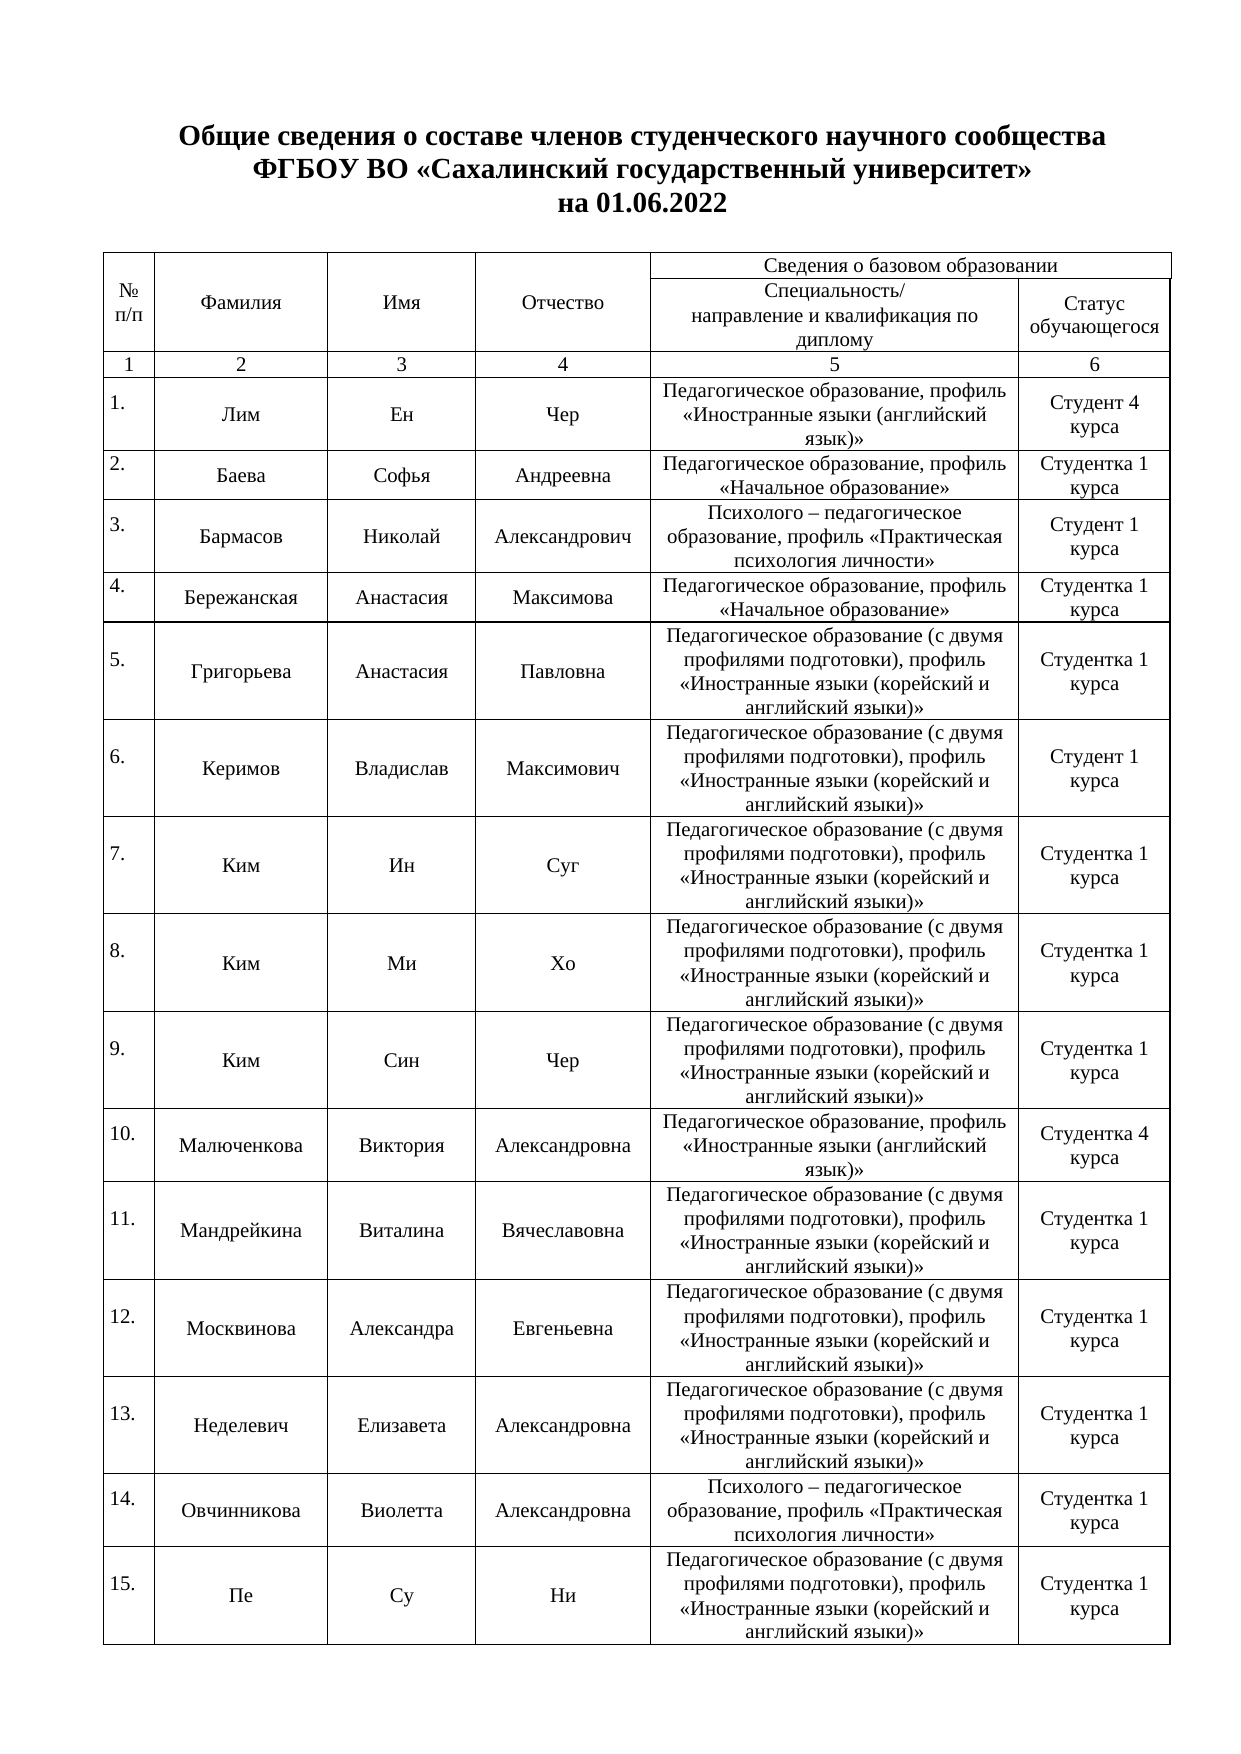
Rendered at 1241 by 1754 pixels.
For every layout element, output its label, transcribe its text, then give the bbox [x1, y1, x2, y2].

table_cell Студентка 1 курса [1019, 817, 1169, 913]
table_header Отчество [476, 253, 650, 351]
table_cell Анастасия [328, 623, 475, 719]
table_cell Максимович [476, 720, 650, 816]
table_cell Максимова [476, 573, 650, 621]
table_cell Студент 1 курса [1019, 720, 1169, 816]
table_cell [104, 1547, 154, 1643]
table_cell Педагогическое образование (с двумя профилями подготовки), профиль «Иностранные языки (корейский и английский языки)» [651, 817, 1018, 913]
table_cell Александровна [476, 1109, 650, 1181]
table_cell Студентка 1 курса [1019, 623, 1169, 719]
table_cell Специальность/ направление и квалификация по диплому [651, 279, 1018, 351]
table_cell Александровна [476, 1474, 650, 1546]
table_cell Ким [155, 817, 327, 913]
table_cell 5 [651, 352, 1018, 377]
table_cell 2 [155, 352, 327, 377]
table_cell Студентка 1 курса [1019, 914, 1169, 1011]
table_cell Андреевна [476, 451, 650, 499]
table_cell Виолетта [328, 1474, 475, 1546]
table_cell Педагогическое образование (с двумя профилями подготовки), профиль «Иностранные языки (корейский и английский языки)» [651, 1012, 1018, 1108]
table_cell Педагогическое образование (с двумя профилями подготовки), профиль «Иностранные языки (корейский и английский языки)» [651, 720, 1018, 816]
table_cell Студентка 4 курса [1019, 1109, 1169, 1181]
table_cell Бережанская [155, 573, 327, 621]
table_cell [104, 451, 154, 499]
table_cell Елизавета [328, 1377, 475, 1473]
table_cell Студентка 1 курса [1019, 1547, 1169, 1643]
table_cell Мандрейкина [155, 1182, 327, 1278]
table_cell Педагогическое образование, профиль «Начальное образование» [651, 573, 1018, 621]
table_cell [104, 1182, 154, 1278]
table_cell Малюченкова [155, 1109, 327, 1181]
table_cell Ким [155, 1012, 327, 1108]
table_cell [104, 817, 154, 913]
table_cell 3 [328, 352, 475, 377]
table_cell Чер [476, 1012, 650, 1108]
table_cell Неделевич [155, 1377, 327, 1473]
table_cell Виталина [328, 1182, 475, 1278]
table_header Фамилия [155, 253, 327, 351]
table_cell Педагогическое образование, профиль «Иностранные языки (английский язык)» [651, 378, 1018, 450]
table_cell Су [328, 1547, 475, 1643]
table_cell Психолого – педагогическое образование, профиль «Практическая психология личности» [651, 1474, 1018, 1546]
table_cell 1 [104, 352, 154, 377]
table_cell Студентка 1 курса [1019, 1012, 1169, 1108]
table_cell Бармасов [155, 500, 327, 572]
table_cell Студентка 1 курса [1019, 1377, 1169, 1473]
table_cell Ми [328, 914, 475, 1011]
table_cell Студентка 1 курса [1019, 451, 1169, 499]
table_cell Педагогическое образование, профиль «Начальное образование» [651, 451, 1018, 499]
table_cell Педагогическое образование (с двумя профилями подготовки), профиль «Иностранные языки (корейский и английский языки)» [651, 914, 1018, 1011]
table_cell Анастасия [328, 573, 475, 621]
table_cell Ен [328, 378, 475, 450]
table_cell Педагогическое образование (с двумя профилями подготовки), профиль «Иностранные языки (корейский и английский языки)» [651, 1280, 1018, 1376]
table_cell [104, 914, 154, 1011]
table_cell Софья [328, 451, 475, 499]
table_cell Лим [155, 378, 327, 450]
table_cell Павловна [476, 623, 650, 719]
table_cell Син [328, 1012, 475, 1108]
table_cell 4 [476, 352, 650, 377]
table_cell [104, 623, 154, 719]
table_cell Баева [155, 451, 327, 499]
table_cell Александрович [476, 500, 650, 572]
table_cell Керимов [155, 720, 327, 816]
table_cell Овчинникова [155, 1474, 327, 1546]
table_cell Ни [476, 1547, 650, 1643]
table_cell Статус обучающегося [1019, 279, 1169, 351]
table_cell [104, 1474, 154, 1546]
table_cell Хо [476, 914, 650, 1011]
table_cell [104, 573, 154, 621]
table_cell Педагогическое образование (с двумя профилями подготовки), профиль «Иностранные языки (корейский и английский языки)» [651, 623, 1018, 719]
table_cell [104, 1280, 154, 1376]
table_cell [104, 1109, 154, 1181]
table_header Имя [328, 253, 475, 351]
table_cell Москвинова [155, 1280, 327, 1376]
table_cell Студент 4 курса [1019, 378, 1169, 450]
table_cell [104, 720, 154, 816]
table_cell Педагогическое образование (с двумя профилями подготовки), профиль «Иностранные языки (корейский и английский языки)» [651, 1377, 1018, 1473]
text на 01.06.2022 [133, 185, 1152, 219]
table_cell [104, 500, 154, 572]
table_cell Суг [476, 817, 650, 913]
table_cell Виктория [328, 1109, 475, 1181]
table_cell Александровна [476, 1377, 650, 1473]
table_cell Чер [476, 378, 650, 450]
table_cell Николай [328, 500, 475, 572]
table_cell Студентка 1 курса [1019, 1280, 1169, 1376]
table_cell Психолого – педагогическое образование, профиль «Практическая психология личности» [651, 500, 1018, 572]
table_cell Педагогическое образование, профиль «Иностранные языки (английский язык)» [651, 1109, 1018, 1181]
table_cell Пе [155, 1547, 327, 1643]
table_cell Студент 1 курса [1019, 500, 1169, 572]
table_cell Владислав [328, 720, 475, 816]
table_cell Студентка 1 курса [1019, 573, 1169, 621]
table_cell Педагогическое образование (с двумя профилями подготовки), профиль «Иностранные языки (корейский и английский языки)» [651, 1182, 1018, 1278]
table_cell Ин [328, 817, 475, 913]
text Общие сведения о составе членов студенческого научного сообщества ФГБОУ ВО «Сахалинский государственный университет» [133, 118, 1152, 185]
table_cell Ким [155, 914, 327, 1011]
table_cell Александра [328, 1280, 475, 1376]
table_cell Григорьева [155, 623, 327, 719]
table_cell [104, 378, 154, 450]
table_cell Педагогическое образование (с двумя профилями подготовки), профиль «Иностранные языки (корейский и английский языки)» [651, 1547, 1018, 1643]
table_cell [104, 1377, 154, 1473]
table_cell Вячеславовна [476, 1182, 650, 1278]
table_cell 6 [1019, 352, 1169, 377]
table_cell Студентка 1 курса [1019, 1182, 1169, 1278]
table_cell Евгеньевна [476, 1280, 650, 1376]
table_header Сведения о базовом образовании [651, 253, 1171, 277]
table_cell [104, 1012, 154, 1108]
table_header № п/п [104, 253, 154, 351]
table_cell Студентка 1 курса [1019, 1474, 1169, 1546]
